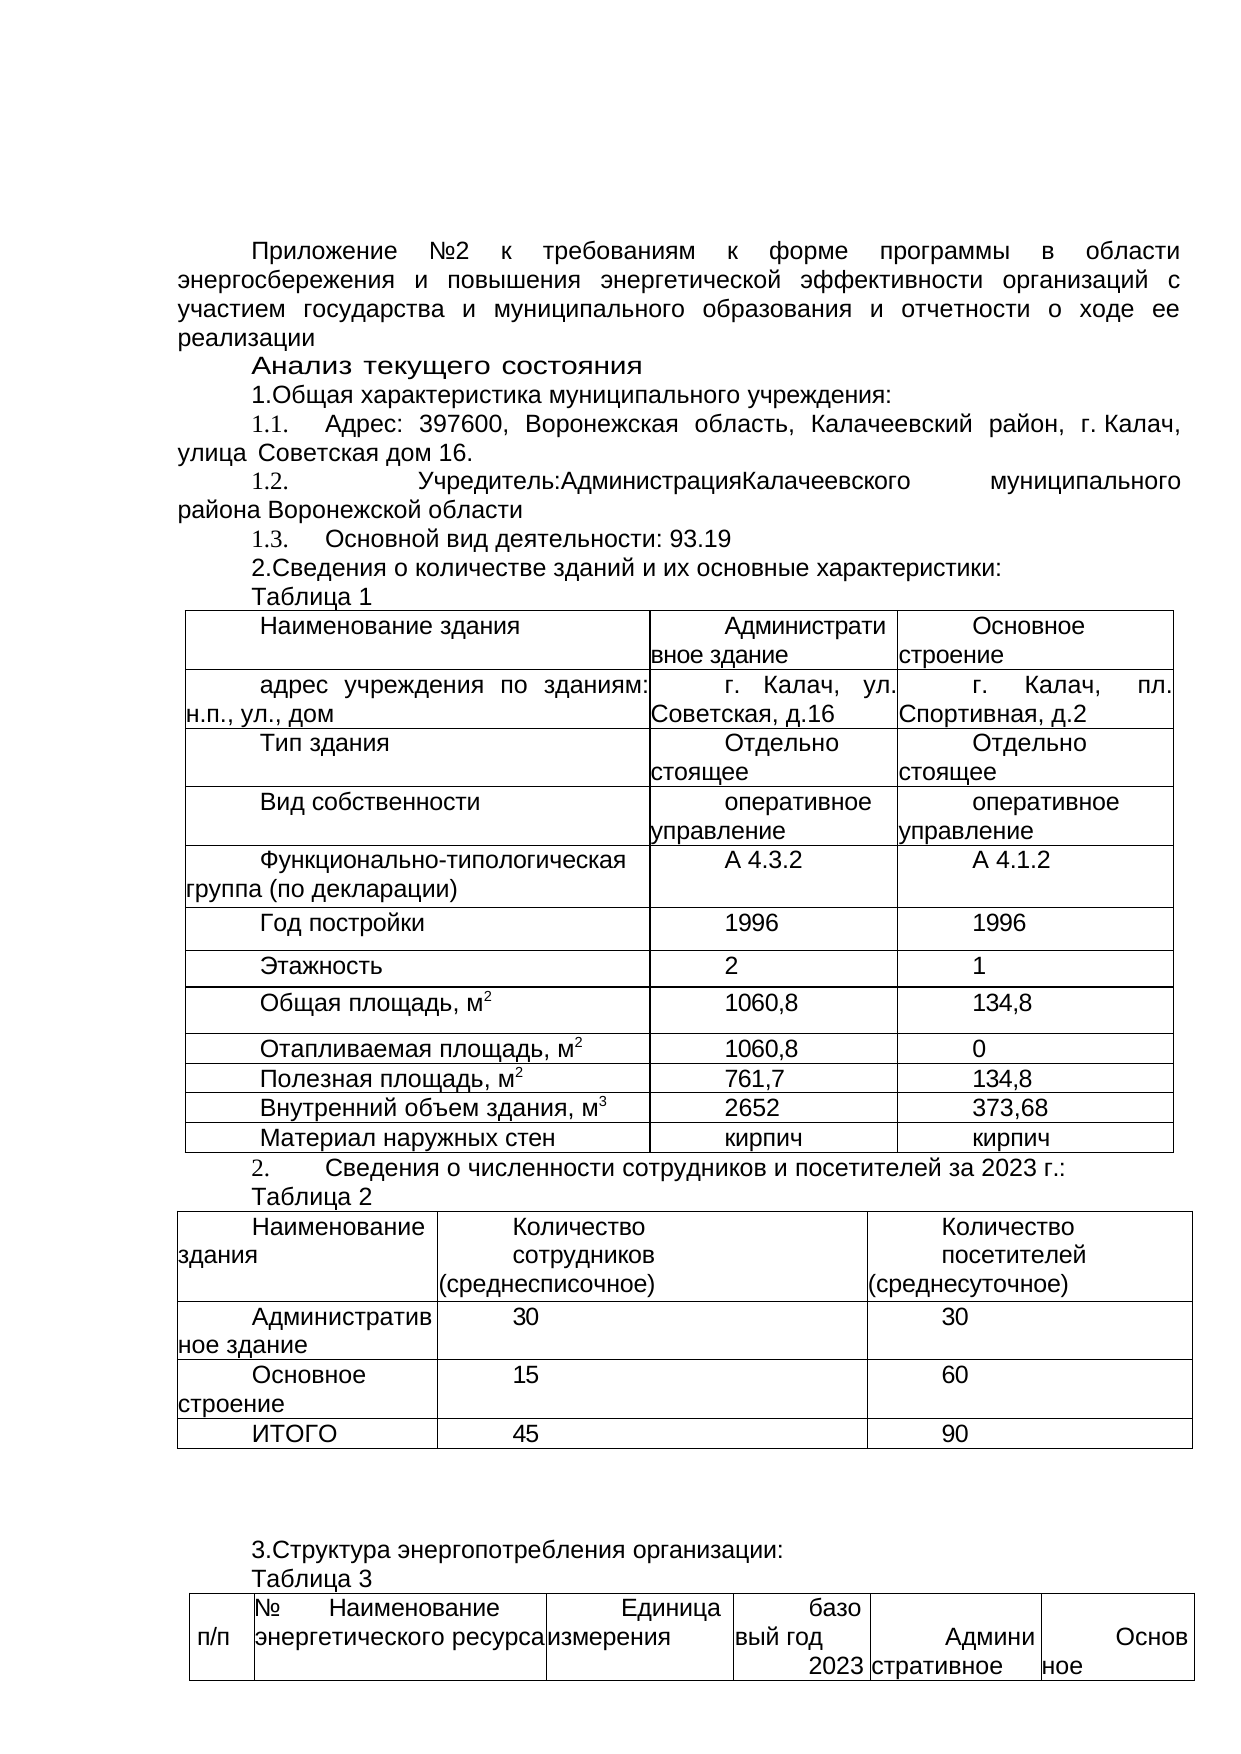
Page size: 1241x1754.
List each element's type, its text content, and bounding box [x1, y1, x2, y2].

list Основной вид деятельности: 93.19 [177, 524, 1181, 553]
table_cell г. Калач, ул. Советская, д.16 [651, 670, 897, 727]
table_cell 90 [868, 1419, 1192, 1448]
table_cell Год постройки [186, 908, 649, 950]
table_header Наименование здания [186, 611, 649, 669]
table_header Единица измерения [547, 1594, 733, 1680]
table_cell 373,68 [898, 1093, 1173, 1122]
table_cell 30 [438, 1302, 867, 1359]
table_cell адрес учреждения по зданиям: н.п., ул., дом [186, 670, 649, 727]
table_header Основное строение [898, 611, 1173, 669]
table_header Наименование здания [178, 1212, 437, 1301]
table_cell кирпич [898, 1123, 1173, 1152]
table_cell оперативное управление [898, 787, 1173, 844]
table_cell 761,7 [651, 1064, 897, 1092]
table_cell А 4.1.2 [898, 846, 1173, 907]
text Таблица 2 [177, 1182, 1181, 1211]
table_cell Полезная площадь, м2 [186, 1064, 649, 1092]
table_cell 15 [438, 1360, 867, 1418]
table_cell 134,8 [898, 988, 1173, 1033]
table_cell Тип здания [186, 729, 649, 786]
list Сведения о численности сотрудников и посетителей за 2023 г.: [177, 1153, 1181, 1182]
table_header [255, 1594, 546, 1680]
table_cell Материал наружных стен [186, 1123, 649, 1152]
table_cell 1060,8 [651, 1034, 897, 1062]
text Приложение №2 к требованиям к форме программы в области энергосбережения и повышения энергетической эффективности организаций с участием государства и муниципального образования и отчетности о ходе ее реализации [177, 236, 1181, 351]
table_header Количество сотрудников (среднесписочное) [438, 1212, 867, 1301]
table_cell 1996 [651, 908, 897, 950]
table_cell Отдельно стоящее [651, 729, 897, 786]
table_cell 134,8 [898, 1064, 1173, 1092]
table_header Основное строение [1042, 1594, 1194, 1680]
table_cell Общая площадь, м2 [186, 988, 649, 1033]
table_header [871, 1594, 1041, 1680]
table_cell Функционально-типологическая группа (по декларации) [186, 846, 649, 907]
text Таблица 3 [177, 1564, 1181, 1592]
table_cell 2652 [651, 1093, 897, 1122]
text Таблица 1 [177, 582, 1181, 610]
table_cell 2 [651, 951, 897, 986]
table_cell кирпич [651, 1123, 897, 1152]
table_header Административное здание [651, 611, 897, 669]
table_cell 1 [898, 951, 1173, 986]
list Адрес: 397600, Воронежская область, Калачеевский район, г. Калач, улица Советская дом 16. [177, 409, 1181, 466]
table_cell Основное строение [178, 1360, 437, 1418]
text 2.Сведения о количестве зданий и их основные характеристики: [177, 553, 1181, 582]
table_cell Внутренний объем здания, м3 [186, 1093, 649, 1122]
text 1.Общая характеристика муниципального учреждения: [177, 380, 1181, 409]
table_cell 45 [438, 1419, 867, 1448]
table_header базовый год 2023 г. [734, 1594, 870, 1680]
table_cell Административное здание [178, 1302, 437, 1359]
table_cell А 4.3.2 [651, 846, 897, 907]
table_cell г. Калач, пл. Спортивная, д.2 [898, 670, 1173, 727]
table_cell 0 [898, 1034, 1173, 1062]
table_header № п/п [190, 1594, 254, 1680]
table_cell 1996 [898, 908, 1173, 950]
table_cell Отдельно стоящее [898, 729, 1173, 786]
table_cell 60 [868, 1360, 1192, 1418]
table_cell 30 [868, 1302, 1192, 1359]
text Анализ текущего состояния [177, 351, 1181, 380]
table_cell 1060,8 [651, 988, 897, 1033]
table_cell Вид собственности [186, 787, 649, 844]
list Учредитель:АдминистрацияКалачеевского муниципального района Воронежской области [177, 466, 1181, 524]
text 3.Структура энергопотребления организации: [177, 1535, 1181, 1564]
table_cell Отапливаемая площадь, м2 [186, 1034, 649, 1062]
table_cell оперативное управление [651, 787, 897, 844]
table_header Количество посетителей (среднесуточное) [868, 1212, 1192, 1301]
table_cell Этажность [186, 951, 649, 986]
table_cell ИТОГО [178, 1419, 437, 1448]
